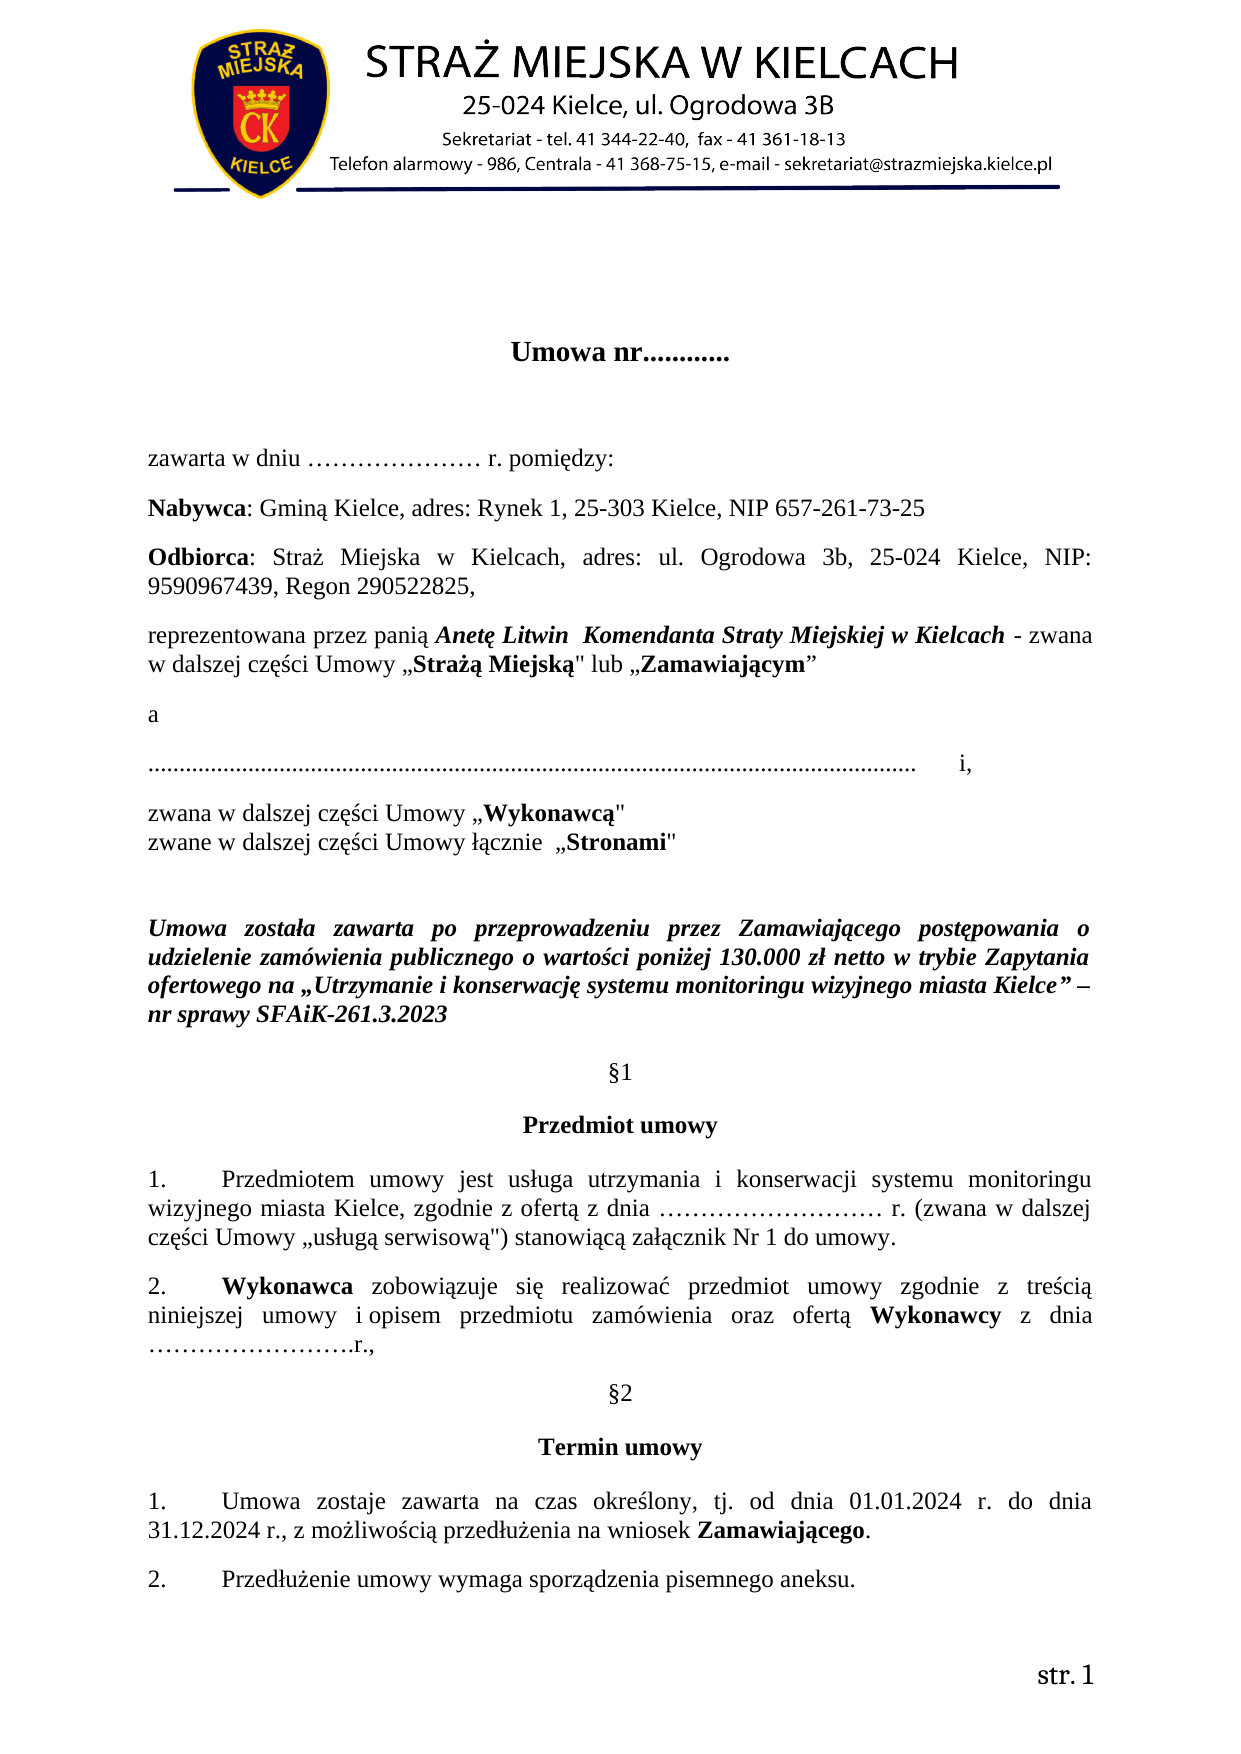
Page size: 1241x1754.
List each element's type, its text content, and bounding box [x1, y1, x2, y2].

text 1. Umowa zostaje zawarta na czas określony, tj. od dnia 01.01.2024 r. do dnia 31.12.2024 r., z możliwością przedłużenia na wniosek Zamawiającego. [148, 1486, 1093, 1543]
text Umowa została zawarta po przeprowadzeniu przez Zamawiającego postępowania o udzielenie zamówienia publicznego o wartości poniżej 130.000 zł netto w trybie Zapytania ofertowego na „Utrzymanie i konserwację systemu monitoringu wizyjnego miasta Kielce” – nr sprawy SFAiK-261.3.2023 [148, 913, 1093, 1028]
text zawarta w dniu ………………… r. pomiędzy: [148, 443, 1093, 472]
text Odbiorca: Straż Miejska w Kielcach, adres: ul. Ogrodowa 3b, 25-024 Kielce, NIP: 9590967439, Regon 290522825, [148, 542, 1093, 600]
text 2. Wykonawca zobowiązuje się realizować przedmiot umowy zgodnie z treścią niniejszej umowy i opisem przedmiotu zamówienia oraz ofertą Wykonawcy z dnia …………………….r., [148, 1271, 1093, 1358]
text Termin umowy [148, 1432, 1093, 1461]
text Umowa nr............ [148, 334, 1093, 368]
text ........................................................................................................................... i, [148, 748, 1093, 777]
text zwana w dalszej części Umowy „Wykonawcą" [148, 798, 1093, 827]
text zwane w dalszej części Umowy łącznie „Stronami" [148, 827, 1093, 856]
text reprezentowana przez panią Anetę Litwin Komendanta Straty Miejskiej w Kielcach - zwana w dalszej części Umowy „Strażą Miejską" lub „Zamawiającym” [148, 621, 1093, 678]
text §1 [148, 1057, 1093, 1086]
picture [173, 29, 1060, 199]
text §2 [148, 1378, 1093, 1407]
text Nabywca: Gminą Kielce, adres: Rynek 1, 25-303 Kielce, NIP 657-261-73-25 [148, 493, 1093, 521]
text 2. Przedłużenie umowy wymaga sporządzenia pisemnego aneksu. [148, 1564, 1093, 1593]
text Przedmiot umowy [148, 1111, 1093, 1139]
text 1. Przedmiotem umowy jest usługa utrzymania i konserwacji systemu monitoringu wizyjnego miasta Kielce, zgodnie z ofertą z dnia ……………………… r. (zwana w dalszej części Umowy „usługą serwisową") stanowiącą załącznik Nr 1 do umowy. [148, 1164, 1093, 1251]
text a [148, 699, 1093, 728]
